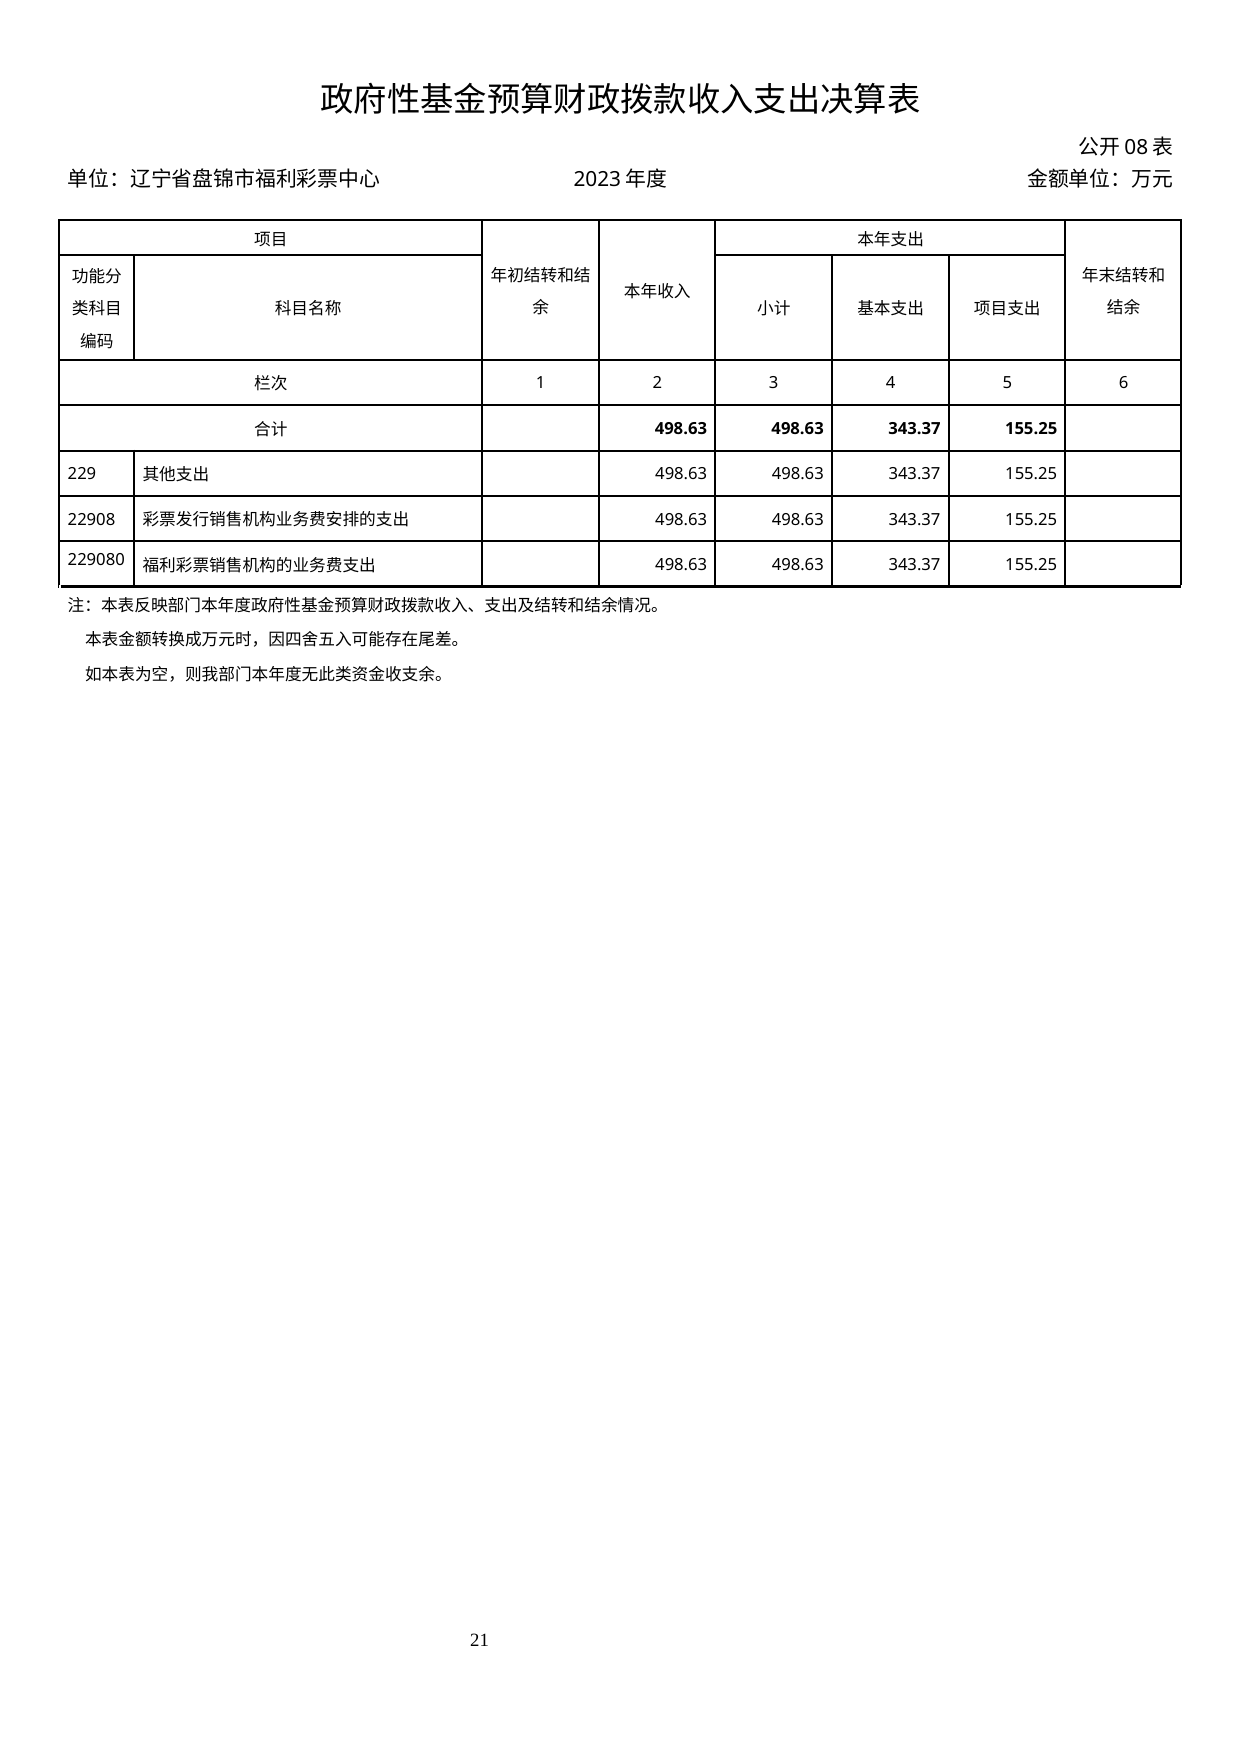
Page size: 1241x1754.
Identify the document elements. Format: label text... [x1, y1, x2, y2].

table_header 本年收入 [600, 221, 714, 359]
table_cell 155.25 [950, 497, 1064, 540]
table_cell [483, 452, 598, 495]
table_cell 项目支出 [950, 256, 1064, 359]
table_cell [1066, 406, 1180, 449]
table_cell 343.37 [833, 542, 948, 585]
table_cell 6 [1066, 361, 1180, 404]
table_cell 金额单位：万元 [724, 162, 1181, 194]
table_cell 本表金额转换成万元时，因四舍五入可能存在尾差。 [60, 620, 1181, 655]
table_cell 其他支出 [135, 452, 481, 495]
table_cell 2 [600, 361, 714, 404]
table_cell [1066, 542, 1180, 585]
table_cell 单位：辽宁省盘锦市福利彩票中心 [59, 162, 516, 194]
text 政府性基金预算财政拨款收入支出决算表 [59, 64, 1181, 129]
table_cell 功能分类科目编码 [60, 256, 133, 359]
table_cell 498.63 [716, 452, 831, 495]
table_cell 栏次 [60, 361, 481, 404]
table_header 年末结转和结余 [1066, 221, 1180, 359]
table_cell 343.37 [833, 452, 948, 495]
table_cell 如本表为空，则我部门本年度无此类资金收支余。 [60, 655, 1181, 690]
table_cell 498.63 [716, 497, 831, 540]
table_cell 155.25 [950, 452, 1064, 495]
table_cell 229 [60, 452, 133, 495]
table_cell 498.63 [600, 406, 714, 449]
table_cell 1 [483, 361, 598, 404]
table_header 项目 [60, 221, 481, 254]
table_cell [1066, 497, 1180, 540]
table_cell 小计 [716, 256, 831, 359]
table_cell 2290804 [60, 542, 133, 585]
table_cell 3 [716, 361, 831, 404]
table_cell 498.63 [600, 542, 714, 585]
table_cell 彩票发行销售机构业务费安排的支出 [135, 497, 481, 540]
table_cell 343.37 [833, 406, 948, 449]
table_cell [1066, 452, 1180, 495]
table_cell 498.63 [600, 452, 714, 495]
table_cell 4 [833, 361, 948, 404]
table_cell 2023年度 [516, 162, 724, 194]
table_cell 合计 [60, 406, 481, 449]
table_cell 498.63 [716, 406, 831, 449]
table_cell 福利彩票销售机构的业务费支出 [135, 542, 481, 585]
table_header 年初结转和结余 [483, 221, 598, 359]
table_cell 343.37 [833, 497, 948, 540]
table_cell [483, 542, 598, 585]
table_header 公开08表 [59, 129, 1181, 162]
table_cell 科目名称 [135, 256, 481, 359]
table_cell 注：本表反映部门本年度政府性基金预算财政拨款收入、支出及结转和结余情况。 [60, 586, 1181, 620]
table_cell [483, 406, 598, 449]
table_cell 498.63 [716, 542, 831, 585]
table_cell 基本支出 [833, 256, 948, 359]
table_cell 155.25 [950, 406, 1064, 449]
table_cell [483, 497, 598, 540]
table_header 本年支出 [716, 221, 1064, 254]
table_cell 155.25 [950, 542, 1064, 585]
table_cell 5 [950, 361, 1064, 404]
table_cell 498.63 [600, 497, 714, 540]
table_cell 22908 [60, 497, 133, 540]
